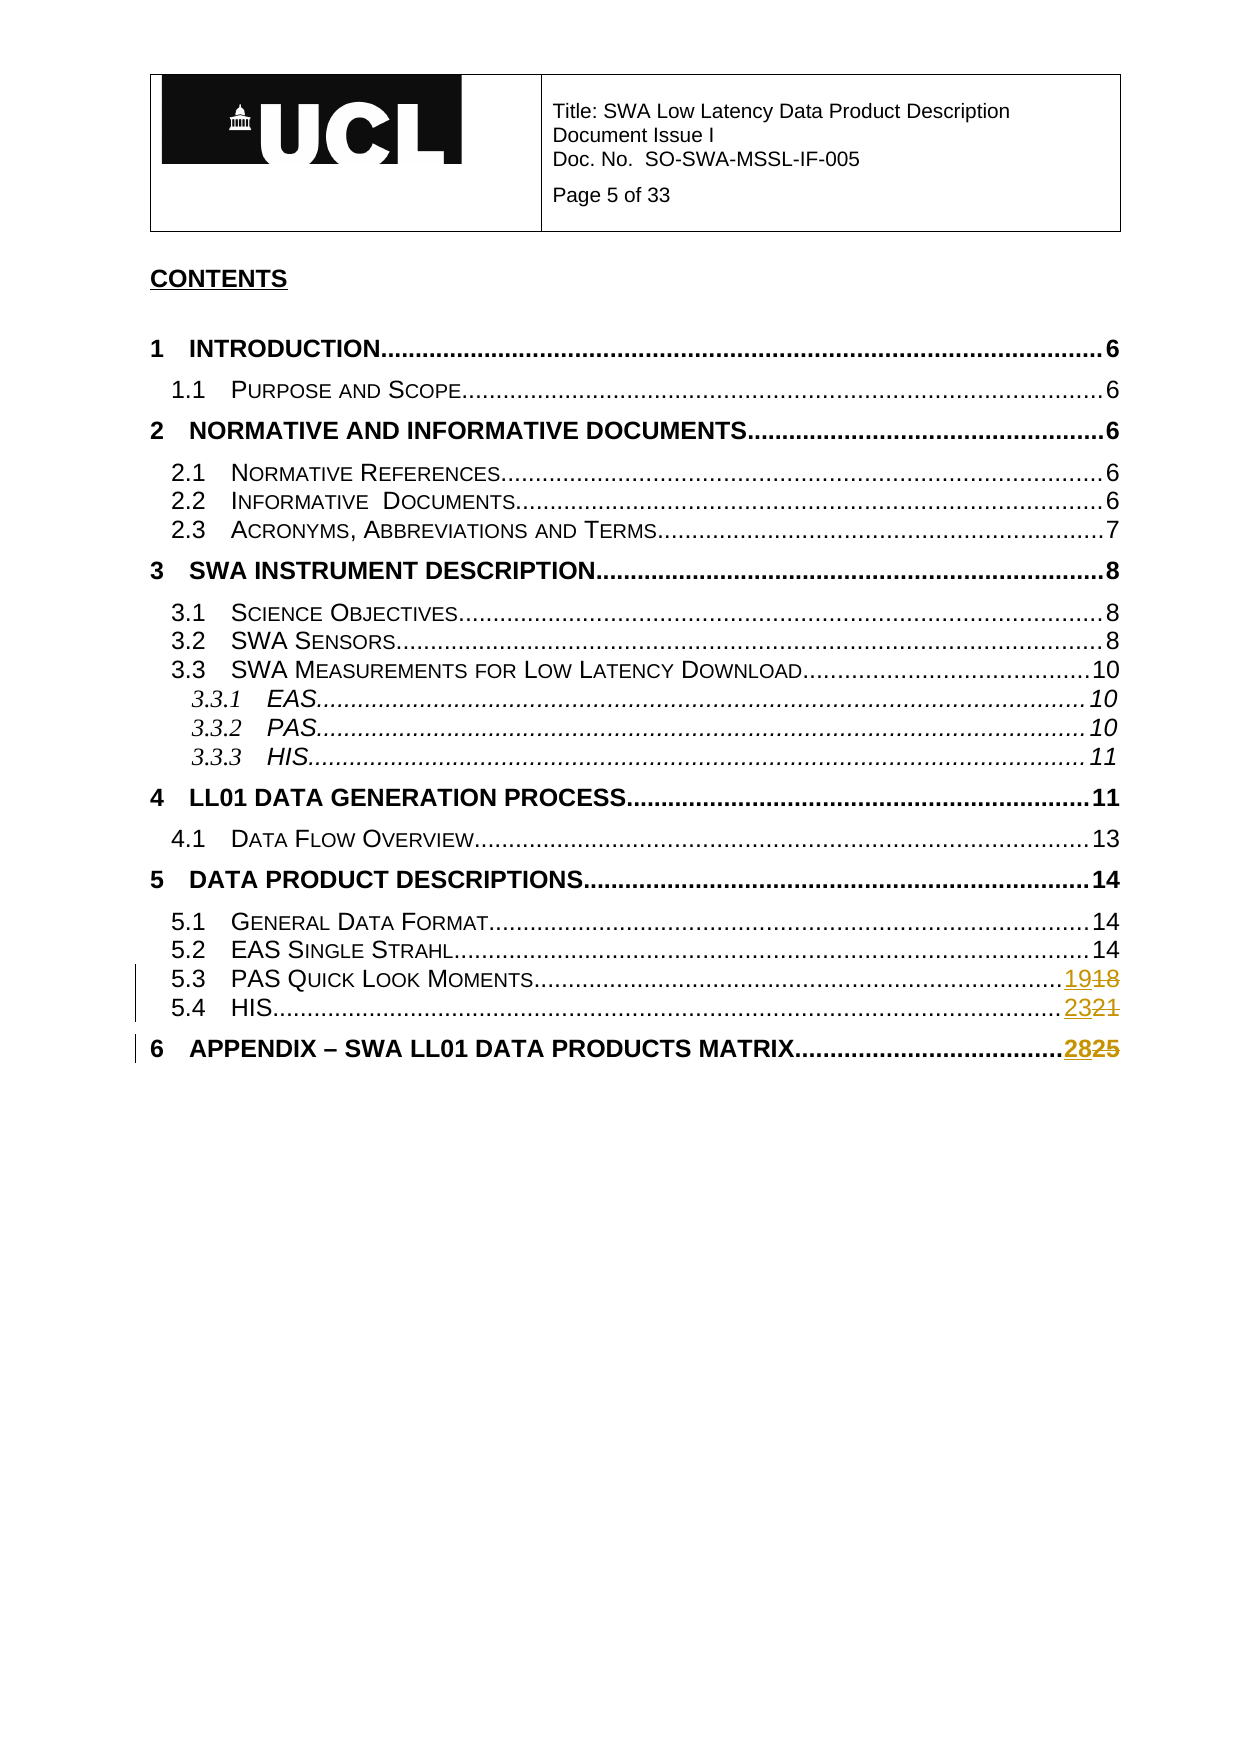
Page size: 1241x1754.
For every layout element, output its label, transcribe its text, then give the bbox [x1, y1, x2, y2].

text 3 SWA Instrument Description 8 [150, 556, 1120, 585]
text 5.2 EAS Single Strahl 14 [171, 935, 1120, 964]
text 2.3 Acronyms, Abbreviations and Terms 7 [171, 515, 1120, 544]
text 2.2 Informative Documents 6 [171, 486, 1120, 515]
text 2 Normative and Informative documents 6 [150, 416, 1120, 445]
text 3.3.2 PAS 10 [192, 713, 1120, 742]
text 4 LL01 DATA GENERATION PROCESS 11 [150, 783, 1120, 812]
text 3.3.3 HIS 11 [192, 742, 1120, 770]
text 5.1 General Data Format 14 [171, 907, 1120, 935]
text CONTENTS [150, 264, 1120, 293]
text 3.2 SWA Sensors 8 [171, 626, 1120, 655]
text 5.4 HIS [171, 993, 1120, 1022]
text 3.3.1 EAS 10 [192, 684, 1120, 713]
picture [161, 75, 462, 164]
text 4.1 Data Flow Overview 13 [171, 824, 1120, 853]
text 5 Data Product Descriptions 14 [150, 865, 1120, 894]
text 2.1 Normative References 6 [171, 458, 1120, 486]
text 1.1 Purpose and Scope 6 [171, 375, 1120, 404]
text 3.3 SWA Measurements for Low Latency Download 10 [171, 655, 1120, 684]
text 3.1 Science Objectives 8 [171, 598, 1120, 626]
text 5.3 PAS Quick Look Moments [171, 964, 1120, 993]
text 1 Introduction 6 [150, 334, 1120, 363]
text 6 APPENDIX – SWA LL01 Data products matrix [150, 1034, 1120, 1063]
